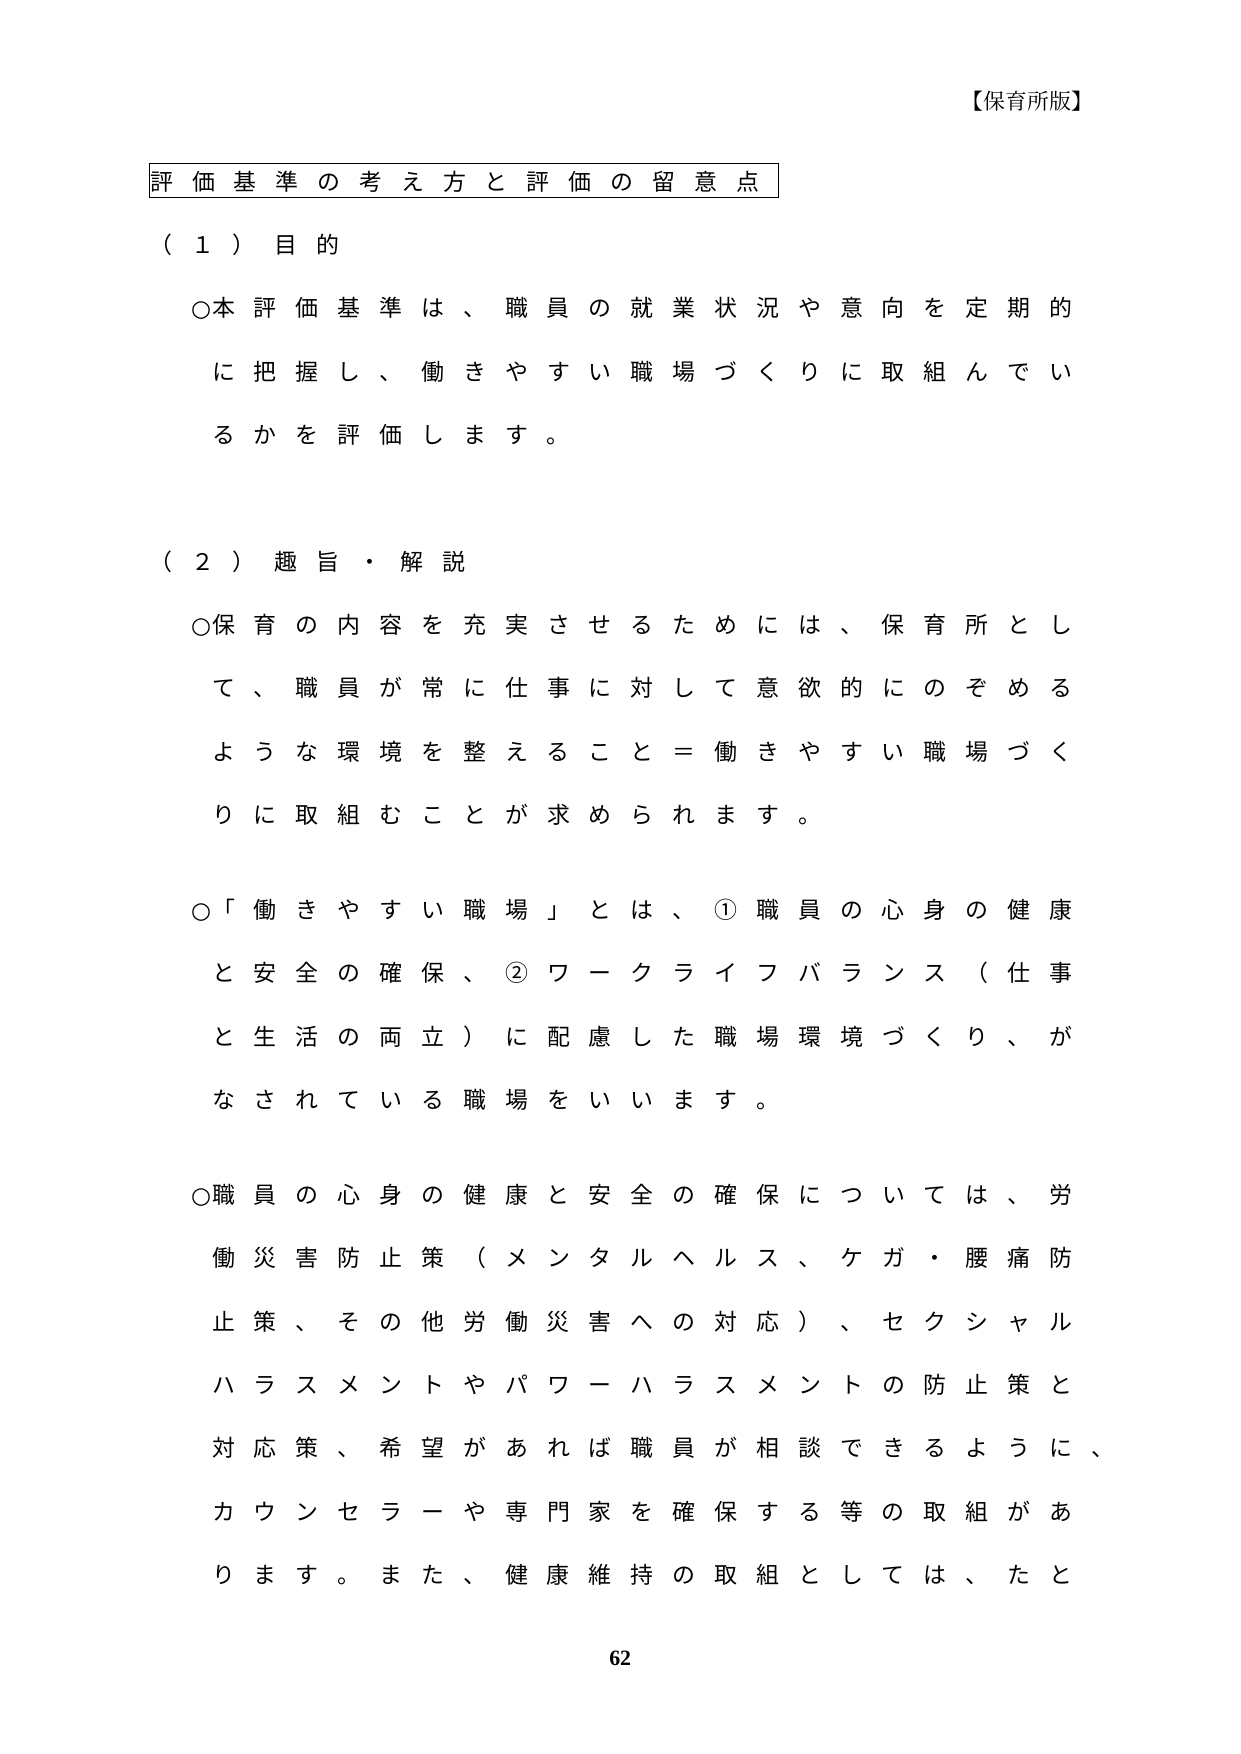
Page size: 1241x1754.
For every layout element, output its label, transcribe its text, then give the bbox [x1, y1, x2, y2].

text ○保育の内容を充実させるためには、保育所として、職員が常に仕事に対して意欲的にのぞめるような環境を整えること＝働きやすい職場づくりに取組むことが求められます。 [170, 592, 1091, 845]
text （１）目的 [149, 212, 1091, 275]
text ○本評価基準は、職員の就業状況や意向を定期的に把握し、働きやすい職場づくりに取組んでいるかを評価します。 [170, 275, 1091, 465]
text ○「働きやすい職場」とは、①職員の心身の健康と安全の確保、②ワークライフバランス（仕事と生活の両立）に配慮した職場環境づくり、がなされている職場をいいます。 [170, 877, 1091, 1130]
text （２）趣旨・解説 [149, 529, 1091, 592]
text 評価基準の考え方と評価の留意点 [149, 149, 1091, 212]
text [170, 1162, 1091, 1605]
